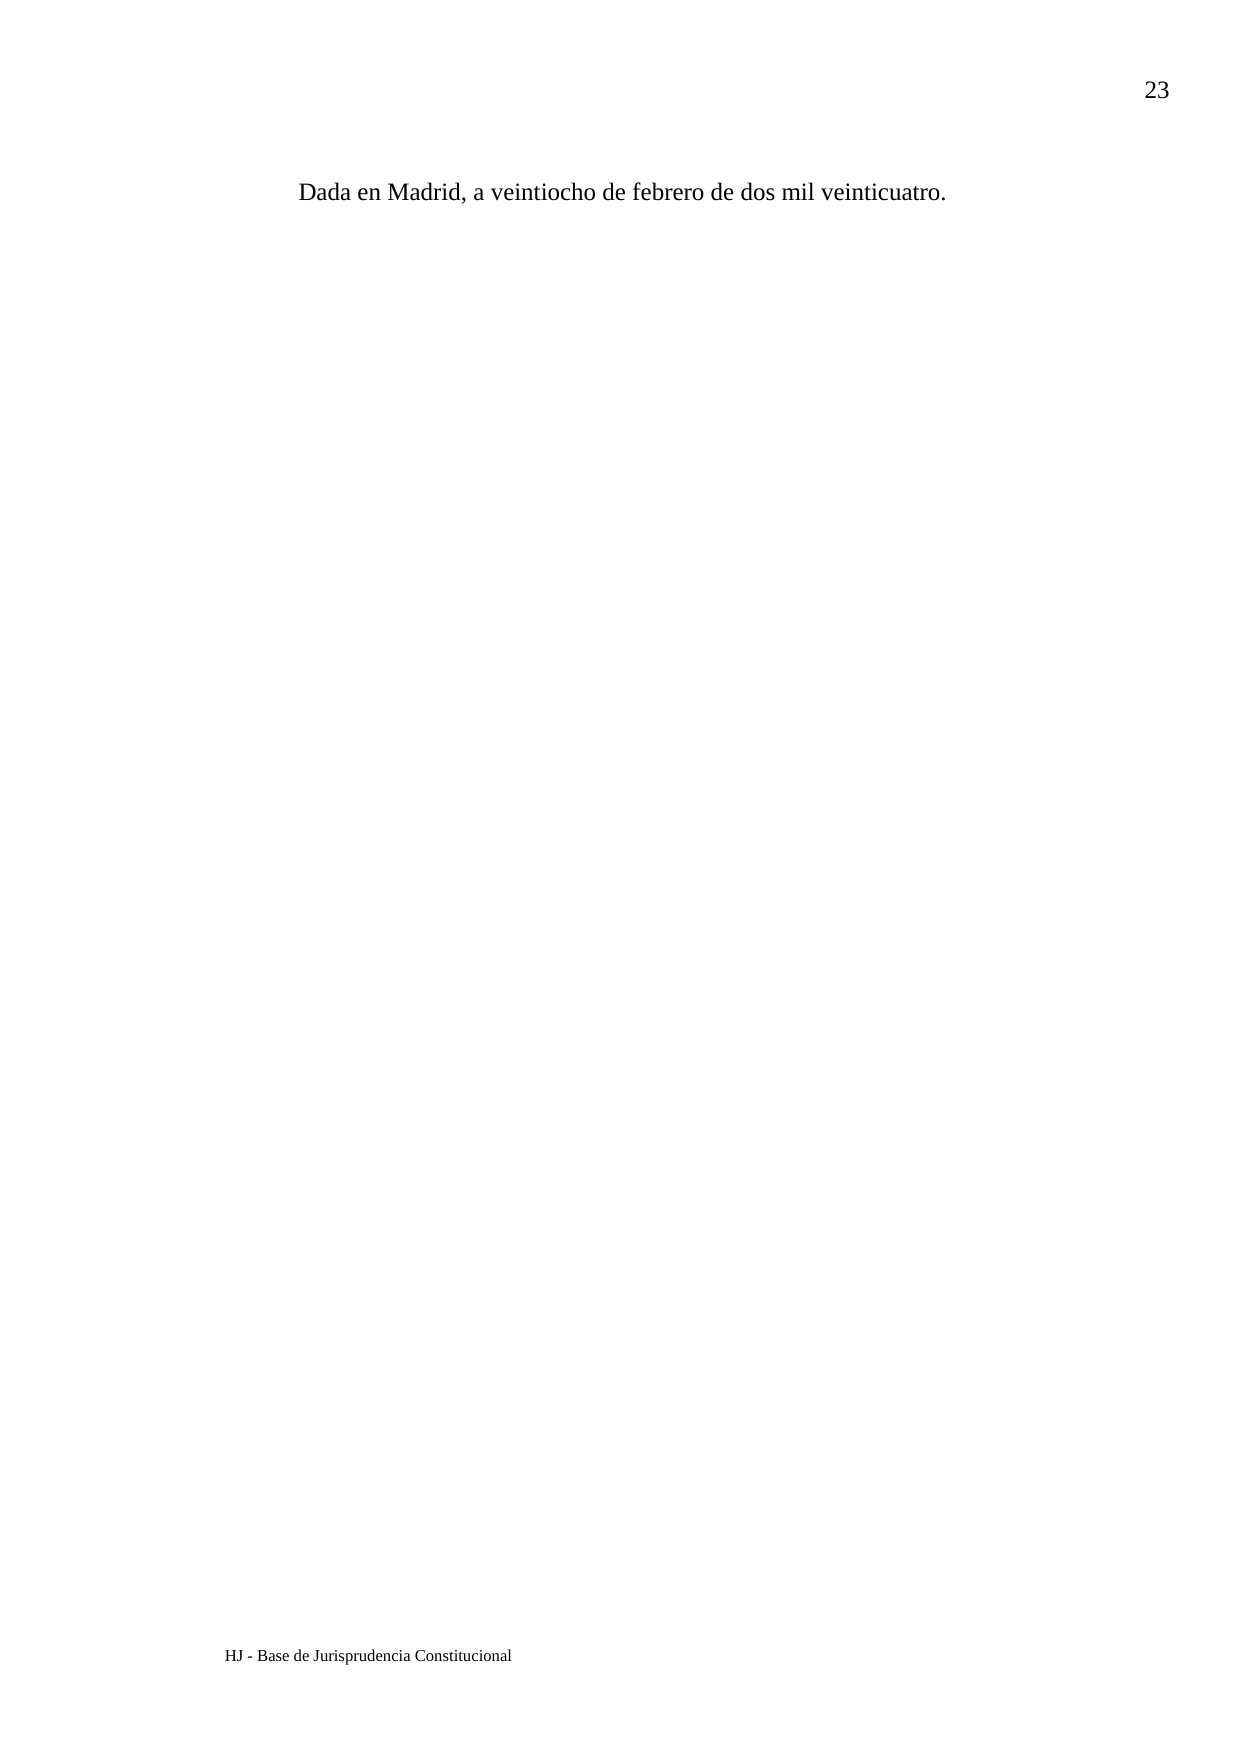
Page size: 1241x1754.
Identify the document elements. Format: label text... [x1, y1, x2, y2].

text Dada en Madrid, a veintiocho de febrero de dos mil veinticuatro. [224, 177, 1169, 206]
